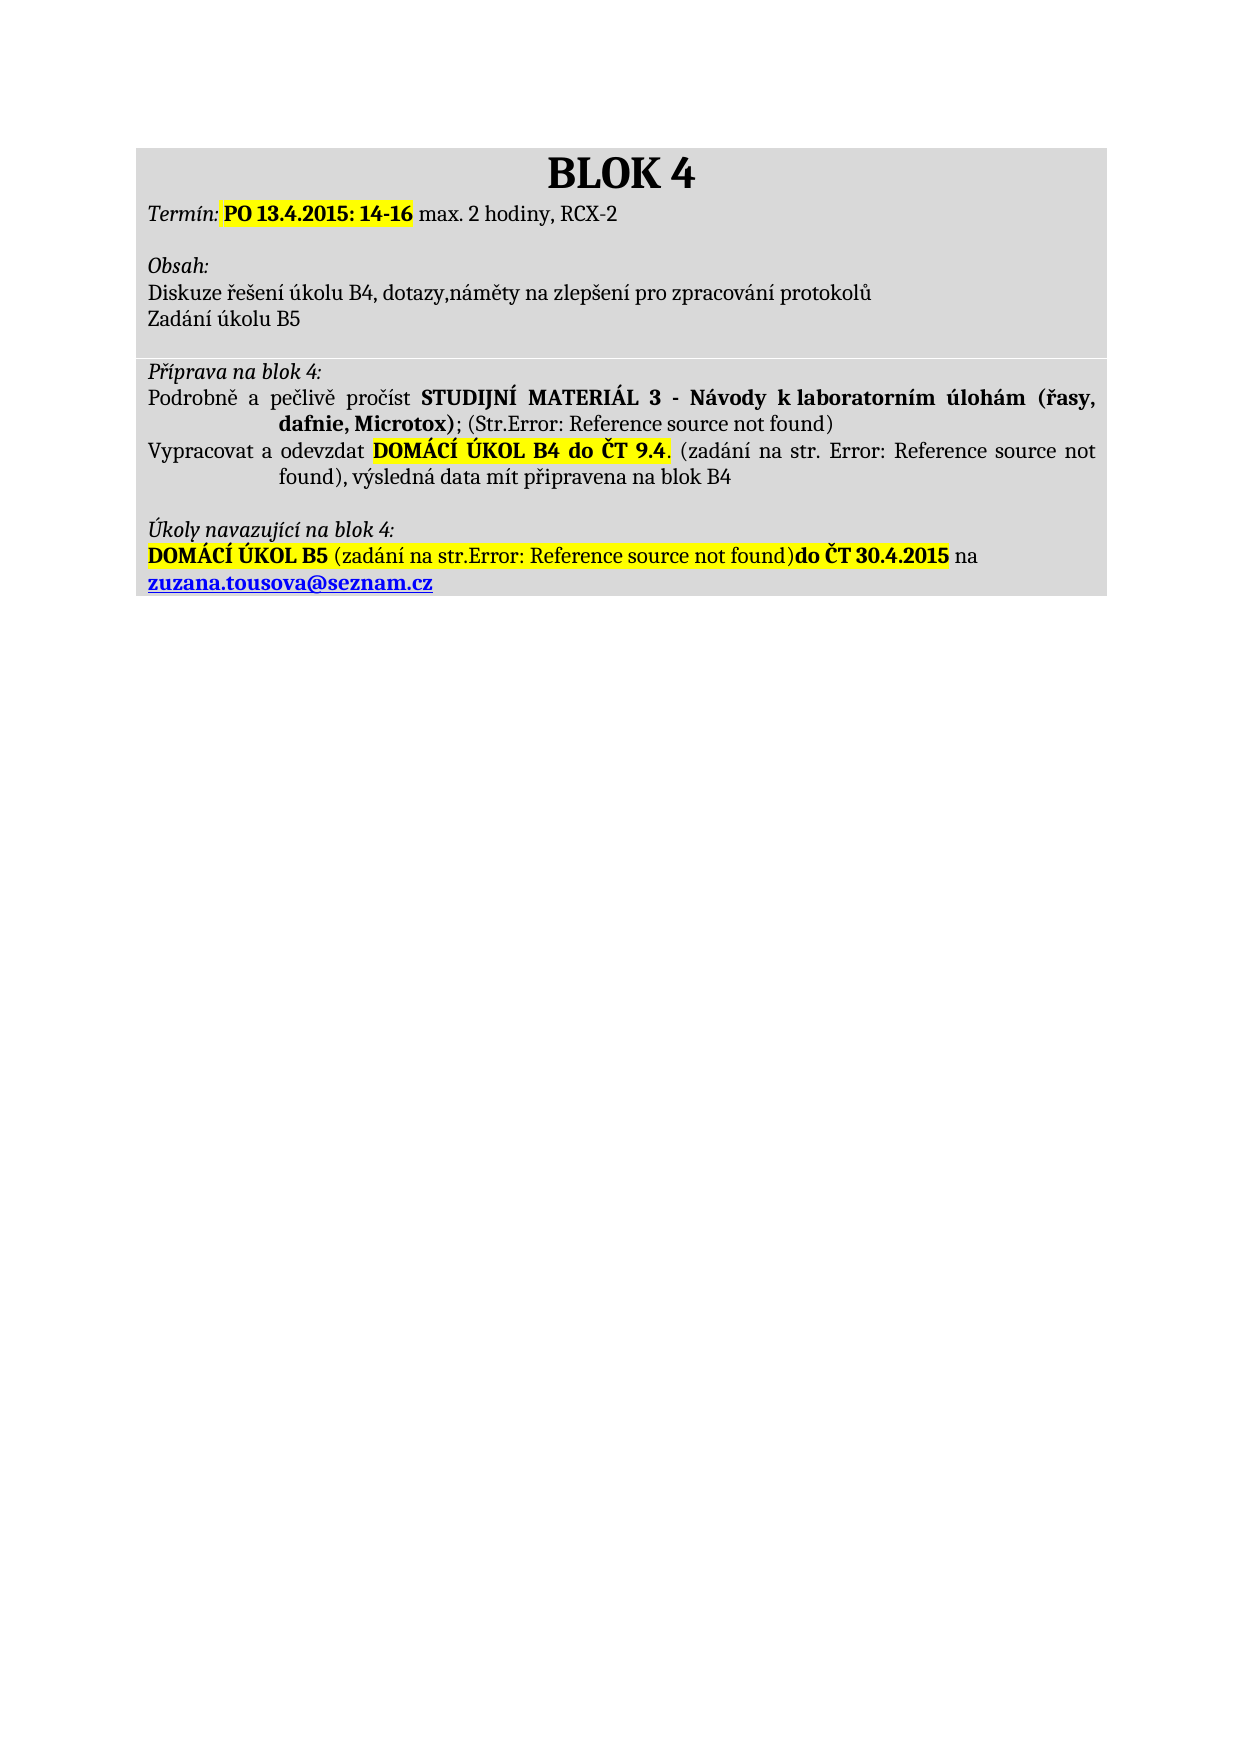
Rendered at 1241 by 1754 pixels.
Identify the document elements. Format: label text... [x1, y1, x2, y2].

table_cell Úkoly navazující na blok 4: DOMÁCÍ ÚKOL B5 (zadání na str.36)do ČT 30.4.2015 na zuzana.tousova@seznam.cz [136, 517, 1107, 596]
table_cell Termín: PO 13.4.2015: 14-16 max. 2 hodiny, RCX-2 [136, 200, 1107, 253]
table_cell Příprava na blok 4: Podrobně a pečlivě pročíst STUDIJNÍ MATERIÁL 3 - Návody k laboratorním úlohám (řasy, dafnie, Microtox); (Str.20) Vypracovat a odevzdat DOMÁCÍ ÚKOL B4 do ČT 9.4. (zadání na str. 34), výsledná data mít připravena na blok B4 [136, 359, 1107, 517]
table_header BLOK 4 [136, 148, 1107, 200]
table_cell Obsah: Diskuze řešení úkolu B4, dotazy,náměty na zlepšení pro zpracování protokolů Zadání úkolu B5 [136, 253, 1107, 358]
